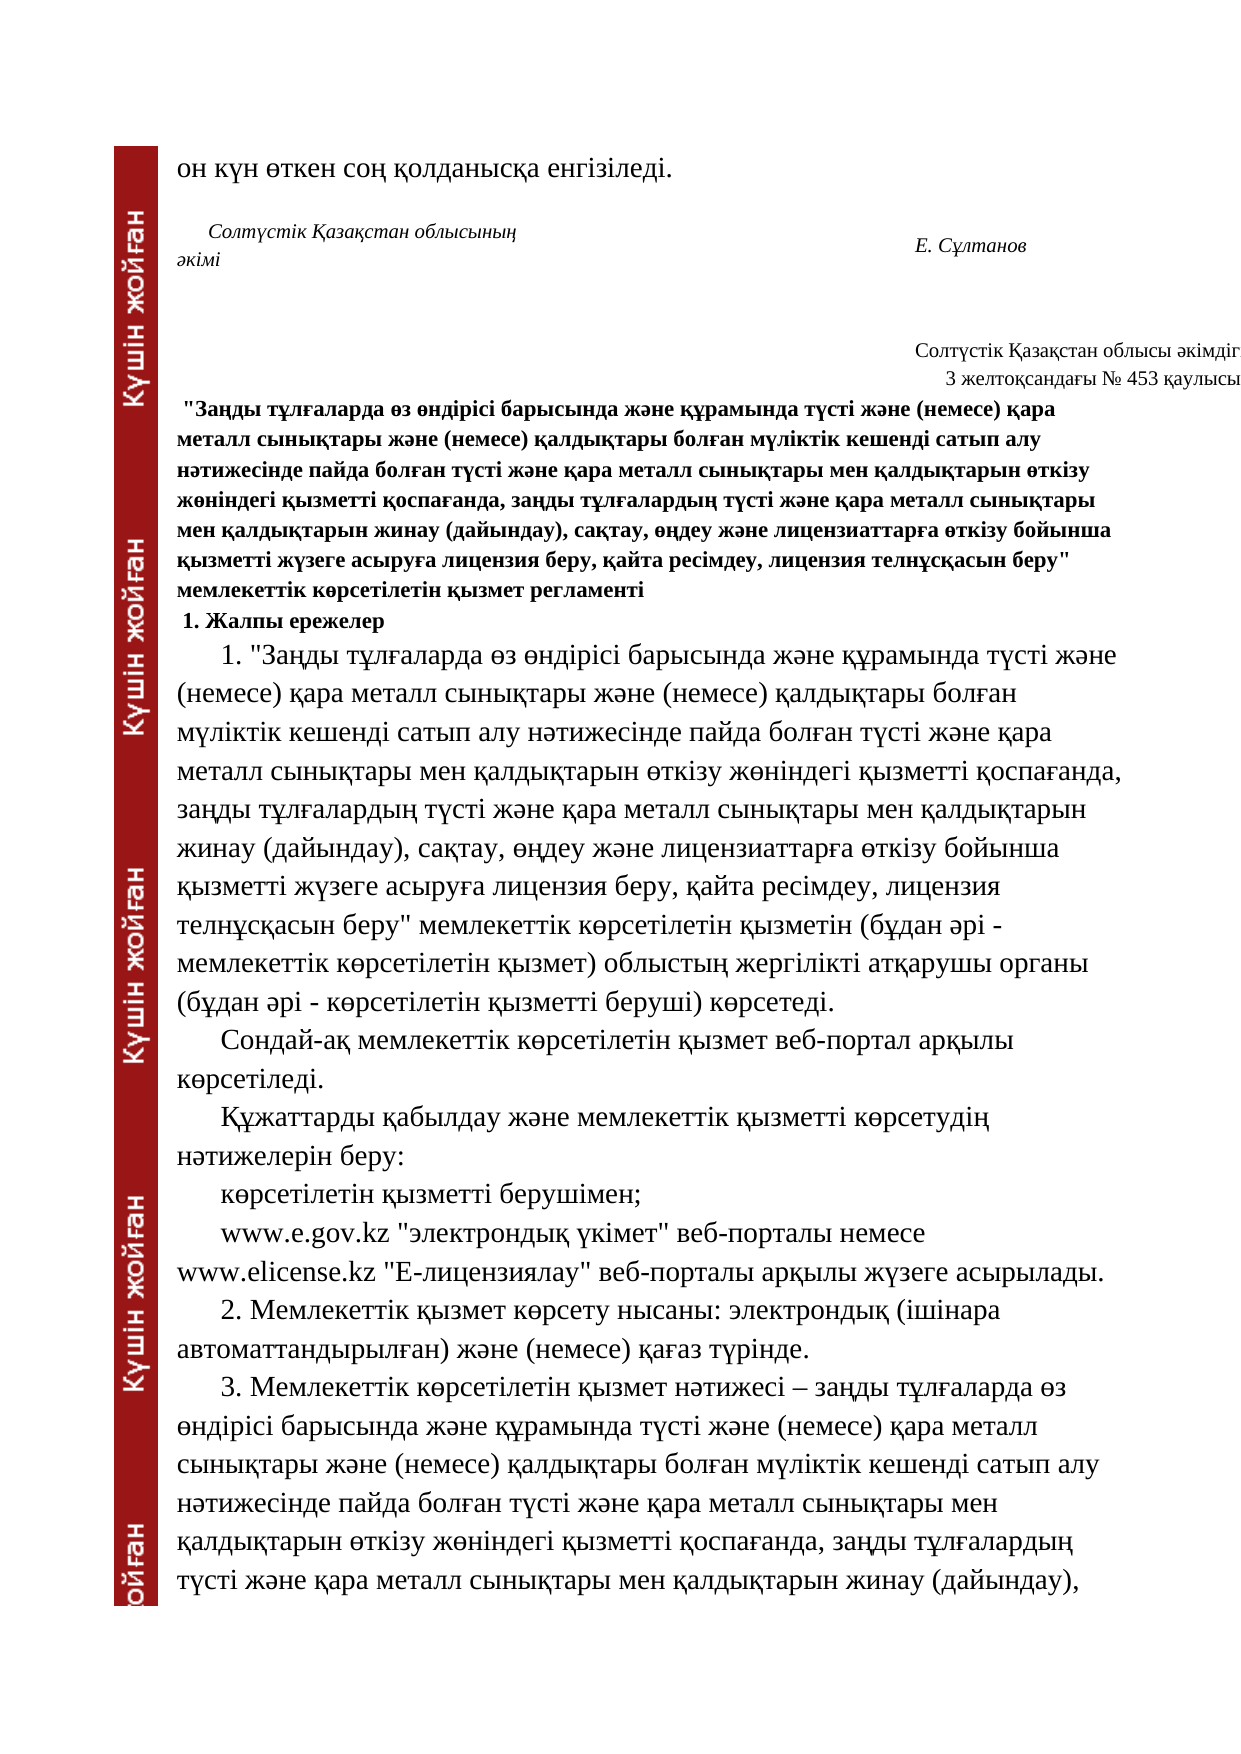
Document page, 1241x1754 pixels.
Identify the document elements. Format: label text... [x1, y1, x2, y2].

table_header Солтүстік Қазақстан облысының әкімі [101, 218, 913, 276]
picture [114, 1596, 158, 1606]
picture [114, 276, 158, 337]
table_header Солтүстік Қазақстан облысы әкімдігінің 2014 жылғы 3 желтоқсандағы № 453 қаулысымен бекітілді [912, 337, 1240, 395]
table_header [101, 337, 912, 395]
text "Заңды тұлғаларда өз өндiрiсi барысында және құрамында түстi және (немесе) қара металл сынықтары және (немесе) қалдықтары болған мүлiктiк кешендi сатып алу нәтижесiнде пайда болған түстi және қара металл сынықтары мен қалдықтарын өткiзу жөнiндегi қызметтi қоспағанда, заңды тұлғалардың түстi және қара металл сынықтары мен қалдықтарын жинау (дайындау), сақтау, өңдеу және лицензиаттарға өткiзу бойынша қызметтi жүзеге асыруға лицензия беру, қайта ресiмдеу, лицензия телнұсқасын беру" мемлекеттік көрсетілетін қызмет регламенті [112, 395, 1128, 603]
picture [114, 603, 158, 607]
table_header Е. Сұлтанов [913, 218, 1240, 276]
picture [114, 146, 158, 150]
picture [114, 214, 158, 218]
text 1. Жалпы ережелер [112, 607, 1128, 633]
picture [114, 633, 158, 637]
